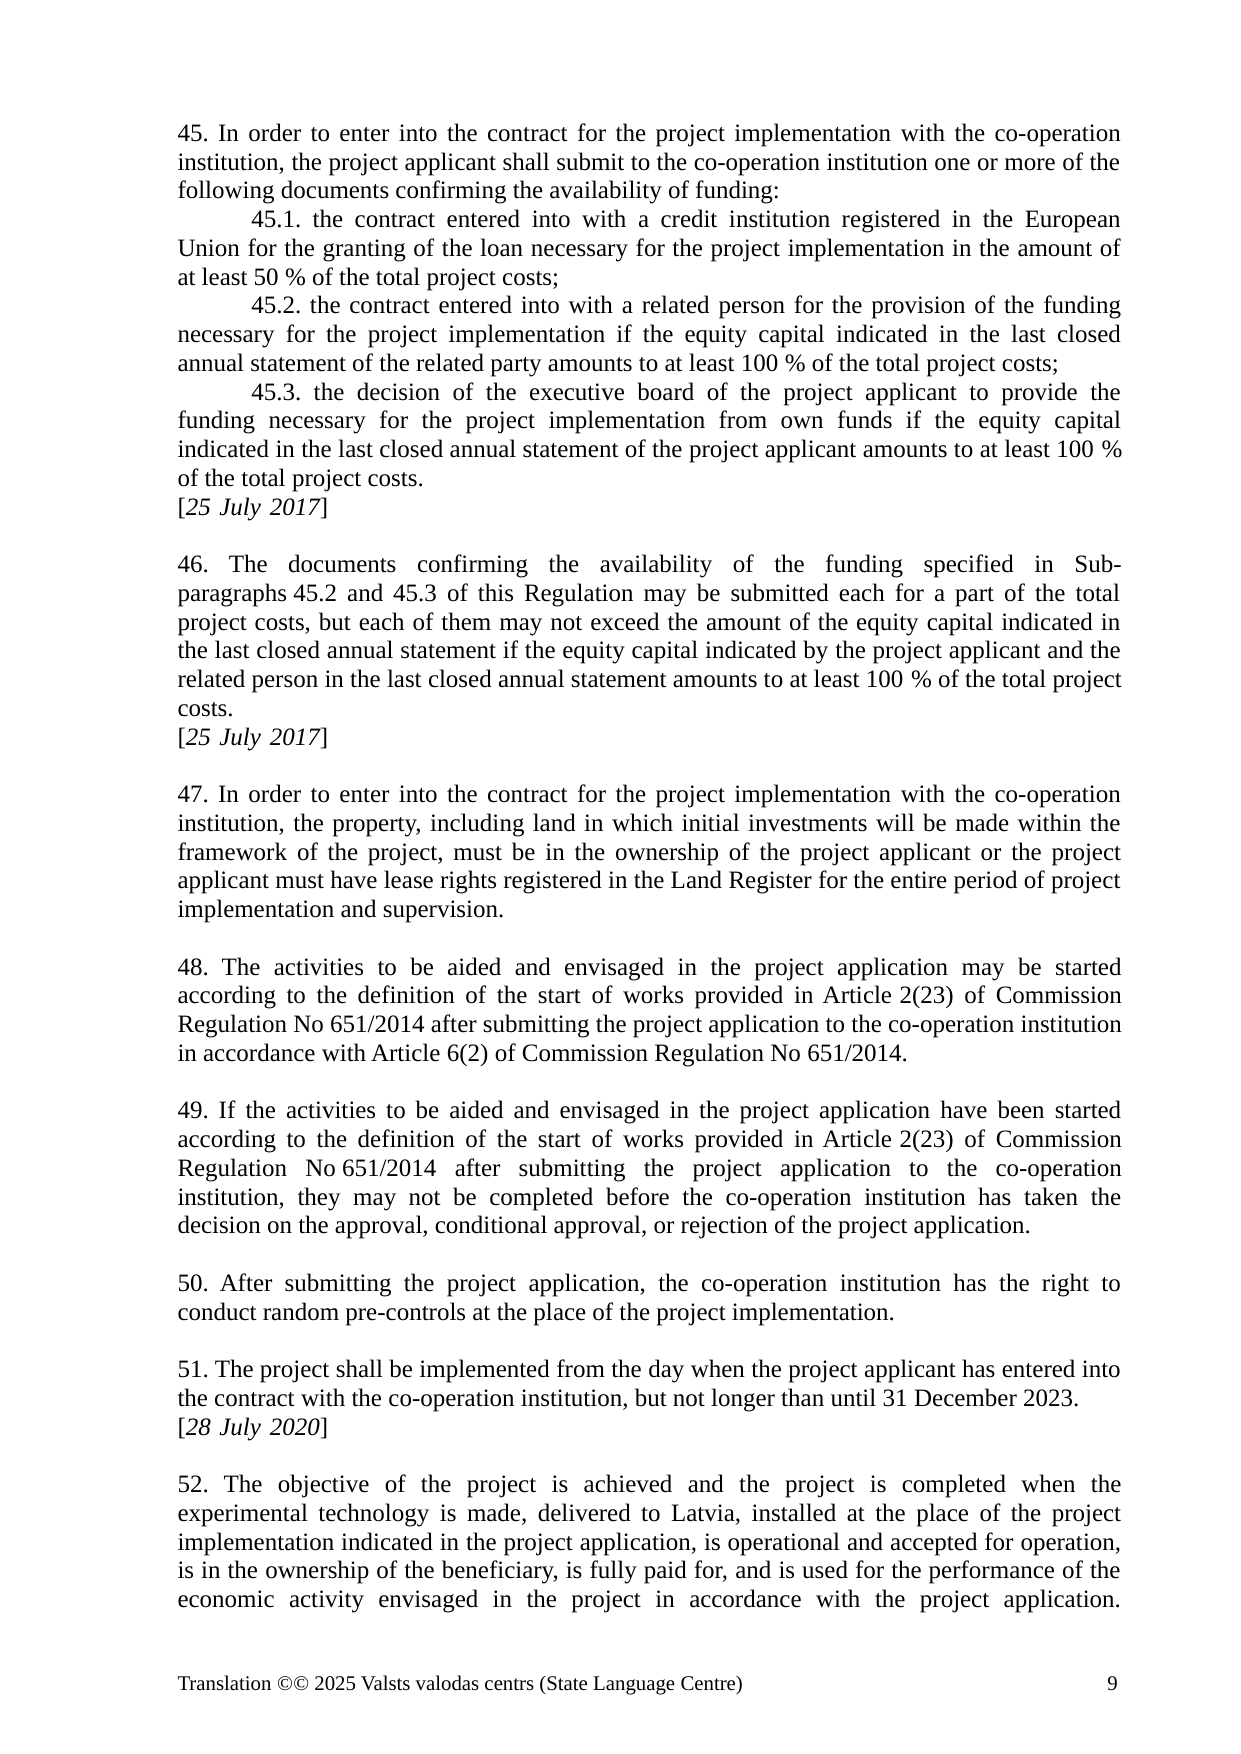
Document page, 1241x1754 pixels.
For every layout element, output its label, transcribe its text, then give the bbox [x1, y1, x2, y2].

text [28 July 2020] [177, 1412, 1122, 1441]
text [177, 1469, 1122, 1613]
text 45.3. the decision of the executive board of the project applicant to provide the funding necessary for the project implementation from own funds if the equity capital indicated in the last closed annual statement of the project applicant amounts to at least 100 % of the total project costs. [177, 377, 1122, 492]
text 45.2. the contract entered into with a related person for the provision of the funding necessary for the project implementation if the equity capital indicated in the last closed annual statement of the related party amounts to at least 100 % of the total project costs; [177, 291, 1122, 377]
text 45.1. the contract entered into with a credit institution registered in the European Union for the granting of the loan necessary for the project implementation in the amount of at least 50 % of the total project costs; [177, 204, 1122, 291]
text 50. After submitting the project application, the co-operation institution has the right to conduct random pre-controls at the place of the project implementation. [177, 1268, 1122, 1326]
text 48. The activities to be aided and envisaged in the project application may be started according to the definition of the start of works provided in Article 2(23) of Commission Regulation No 651/2014 after submitting the project application to the co-operation institution in accordance with Article 6(2) of Commission Regulation No 651/2014. [177, 952, 1122, 1067]
text 47. In order to enter into the contract for the project implementation with the co-operation institution, the property, including land in which initial investments will be made within the framework of the project, must be in the ownership of the project applicant or the project applicant must have lease rights registered in the Land Register for the entire period of project implementation and supervision. [177, 779, 1122, 923]
text 45. In order to enter into the contract for the project implementation with the co-operation institution, the project applicant shall submit to the co-operation institution one or more of the following documents confirming the availability of funding: [177, 118, 1122, 204]
text 49. If the activities to be aided and envisaged in the project application have been started according to the definition of the start of works provided in Article 2(23) of Commission Regulation No 651/2014 after submitting the project application to the co-operation institution, they may not be completed before the co-operation institution has taken the decision on the approval, conditional approval, or rejection of the project application. [177, 1096, 1122, 1239]
text [25 July 2017] [177, 492, 1122, 521]
text 51. The project shall be implemented from the day when the project applicant has entered into the contract with the co-operation institution, but not longer than until 31 December 2023. [177, 1354, 1122, 1412]
text [25 July 2017] [177, 722, 1122, 751]
text 46. The documents confirming the availability of the funding specified in Sub-paragraphs 45.2 and 45.3 of this Regulation may be submitted each for a part of the total project costs, but each of them may not exceed the amount of the equity capital indicated in the last closed annual statement if the equity capital indicated by the project applicant and the related person in the last closed annual statement amounts to at least 100 % of the total project costs. [177, 549, 1122, 722]
